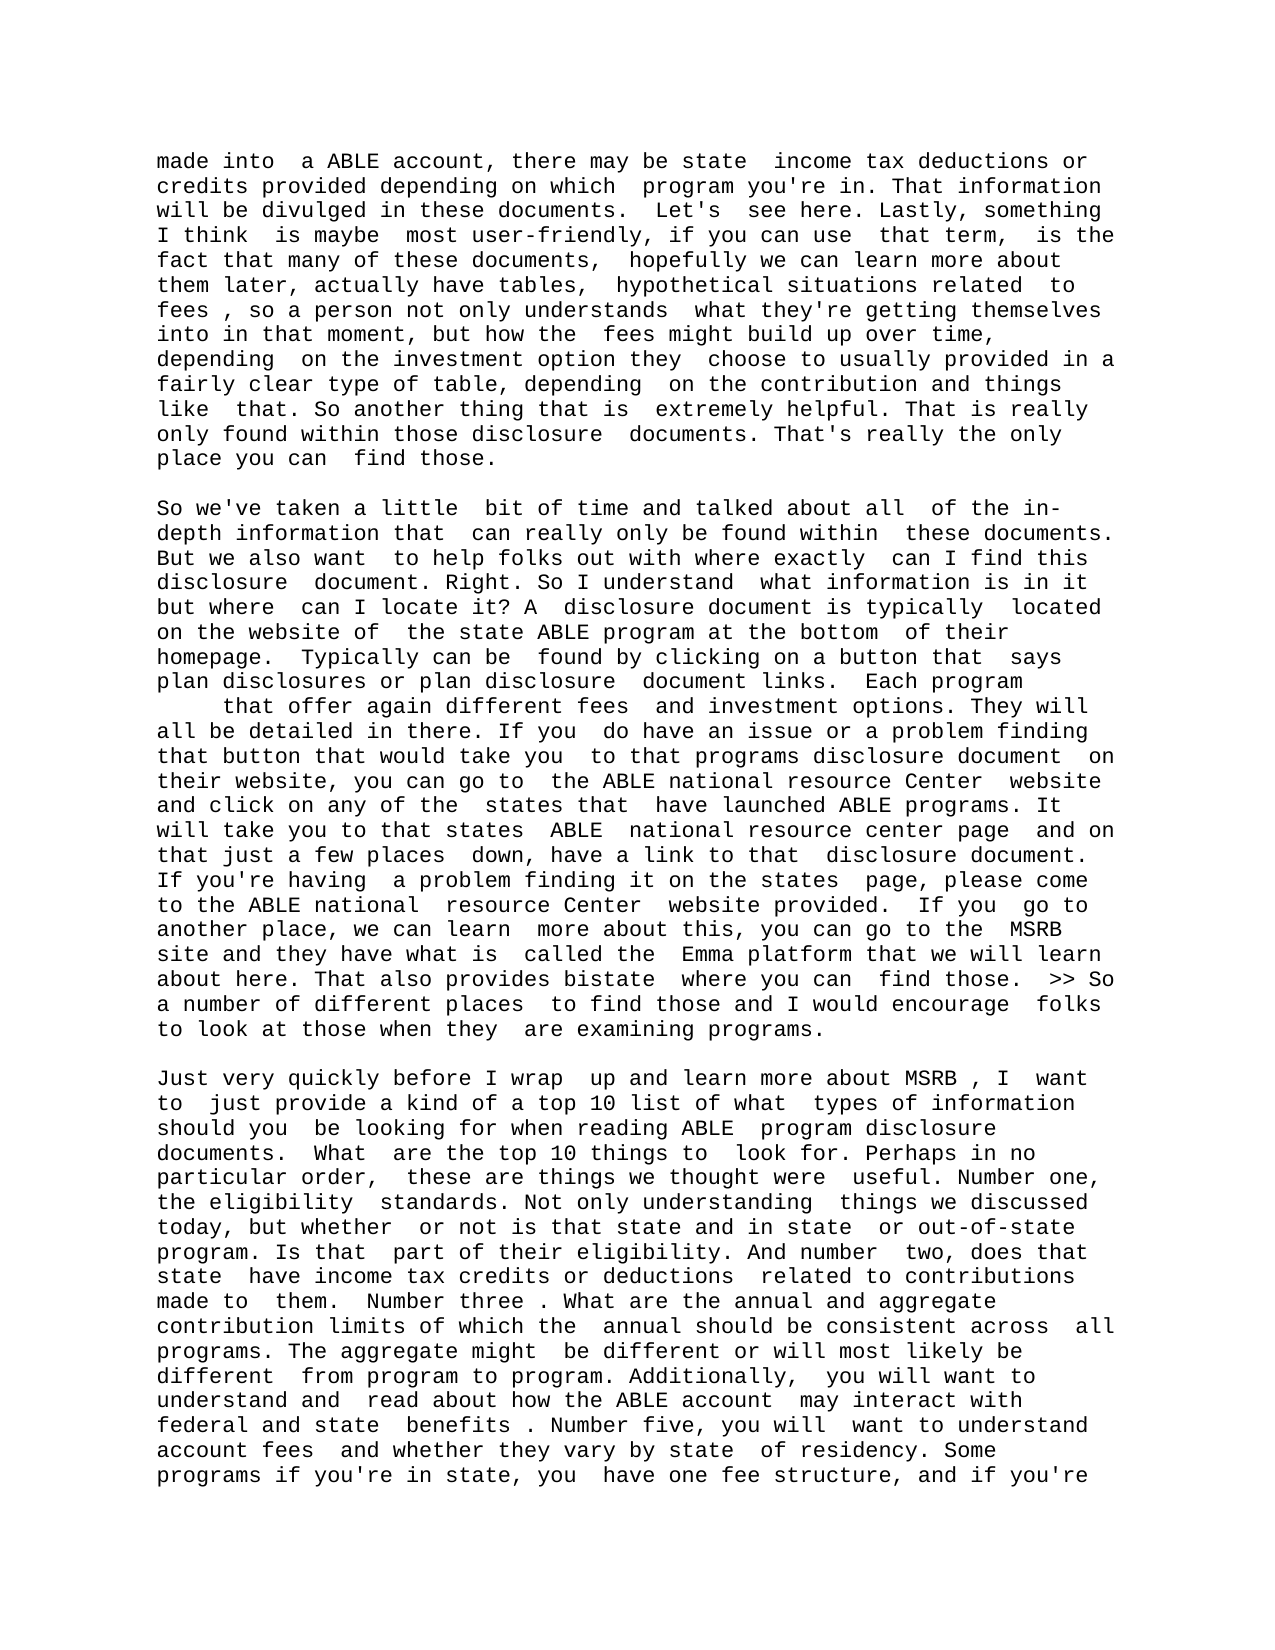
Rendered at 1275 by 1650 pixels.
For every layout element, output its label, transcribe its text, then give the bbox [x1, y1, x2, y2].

text So we've taken a little bit of time and talked about all of the in-depth information that can really only be found within these documents. But we also want to help folks out with where exactly can I find this disclosure document. Right. So I understand what information is in it but where can I locate it? A disclosure document is typically located on the website of the state ABLE program at the bottom of their homepage. Typically can be found by clicking on a button that says plan disclosures or plan disclosure document links. Each program [156, 497, 1118, 695]
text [156, 1067, 1118, 1489]
text that offer again different fees and investment options. They will all be detailed in there. If you do have an issue or a problem finding that button that would take you to that programs disclosure document on their website, you can go to the ABLE national resource Center website and click on any of the states that have launched ABLE programs. It will take you to that states ABLE national resource center page and on that just a few places down, have a link to that disclosure document. If you're having a problem finding it on the states page, please come to the ABLE national resource Center website provided. If you go to another place, we can learn more about this, you can go to the MSRB site and they have what is called the Emma platform that we will learn about here. That also provides bistate where you can find those. >> So a number of different places to find those and I would encourage folks to look at those when they are examining programs. [156, 695, 1118, 1042]
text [156, 150, 1118, 472]
